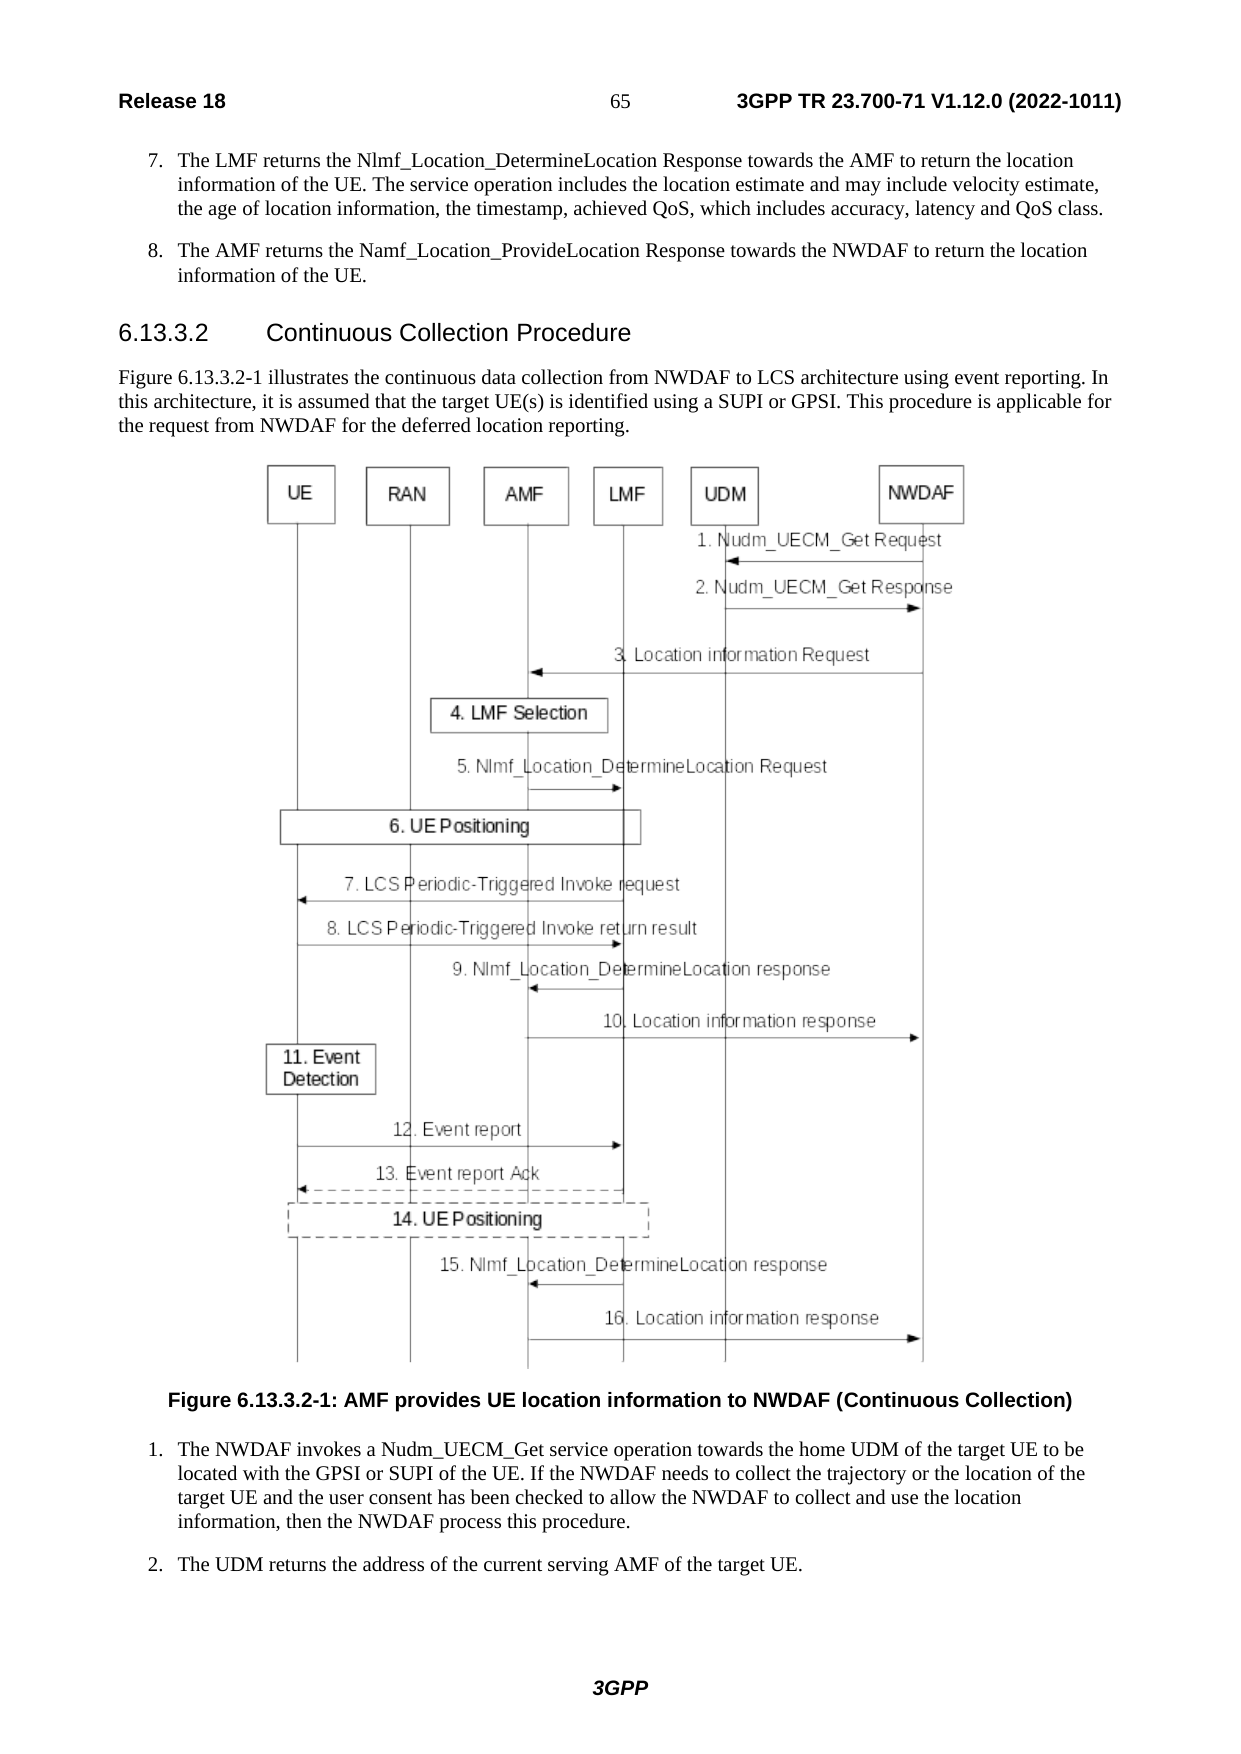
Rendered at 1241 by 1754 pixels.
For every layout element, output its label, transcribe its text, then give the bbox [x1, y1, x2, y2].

text Figure 6.13.3.2-1: AMF provides UE location information to NWDAF (Continuous Collection) [118, 1387, 1122, 1411]
text 8. The AMF returns the Namf_Location_ProvideLocation Response towards the NWDAF to return the location information of the UE. [148, 238, 1122, 287]
text Figure 6.13.3.2-1 illustrates the continuous data collection from NWDAF to LCS architecture using event reporting. In this architecture, it is assumed that the target UE(s) is identified using a SUPI or GPSI. This procedure is applicable for the request from NWDAF for the deferred location reporting. [118, 365, 1122, 437]
text 7. The LMF returns the Nlmf_Location_DetermineLocation Response towards the AMF to return the location information of the UE. The service operation includes the location estimate and may include velocity estimate, the age of location information, the timestamp, achieved QoS, which includes accuracy, latency and QoS class. [148, 147, 1122, 220]
subtitle 6.13.3.2 Continuous Collection Procedure [118, 318, 1122, 347]
text 1. The NWDAF invokes a Nudm_UECM_Get service operation towards the home UDM of the target UE to be located with the GPSI or SUPI of the UE. If the NWDAF needs to collect the trajectory or the location of the target UE and the user consent has been checked to allow the NWDAF to collect and use the location information, then the NWDAF process this procedure. [148, 1436, 1122, 1533]
text 2. The UDM returns the address of the current serving AMF of the target UE. [148, 1551, 1122, 1576]
